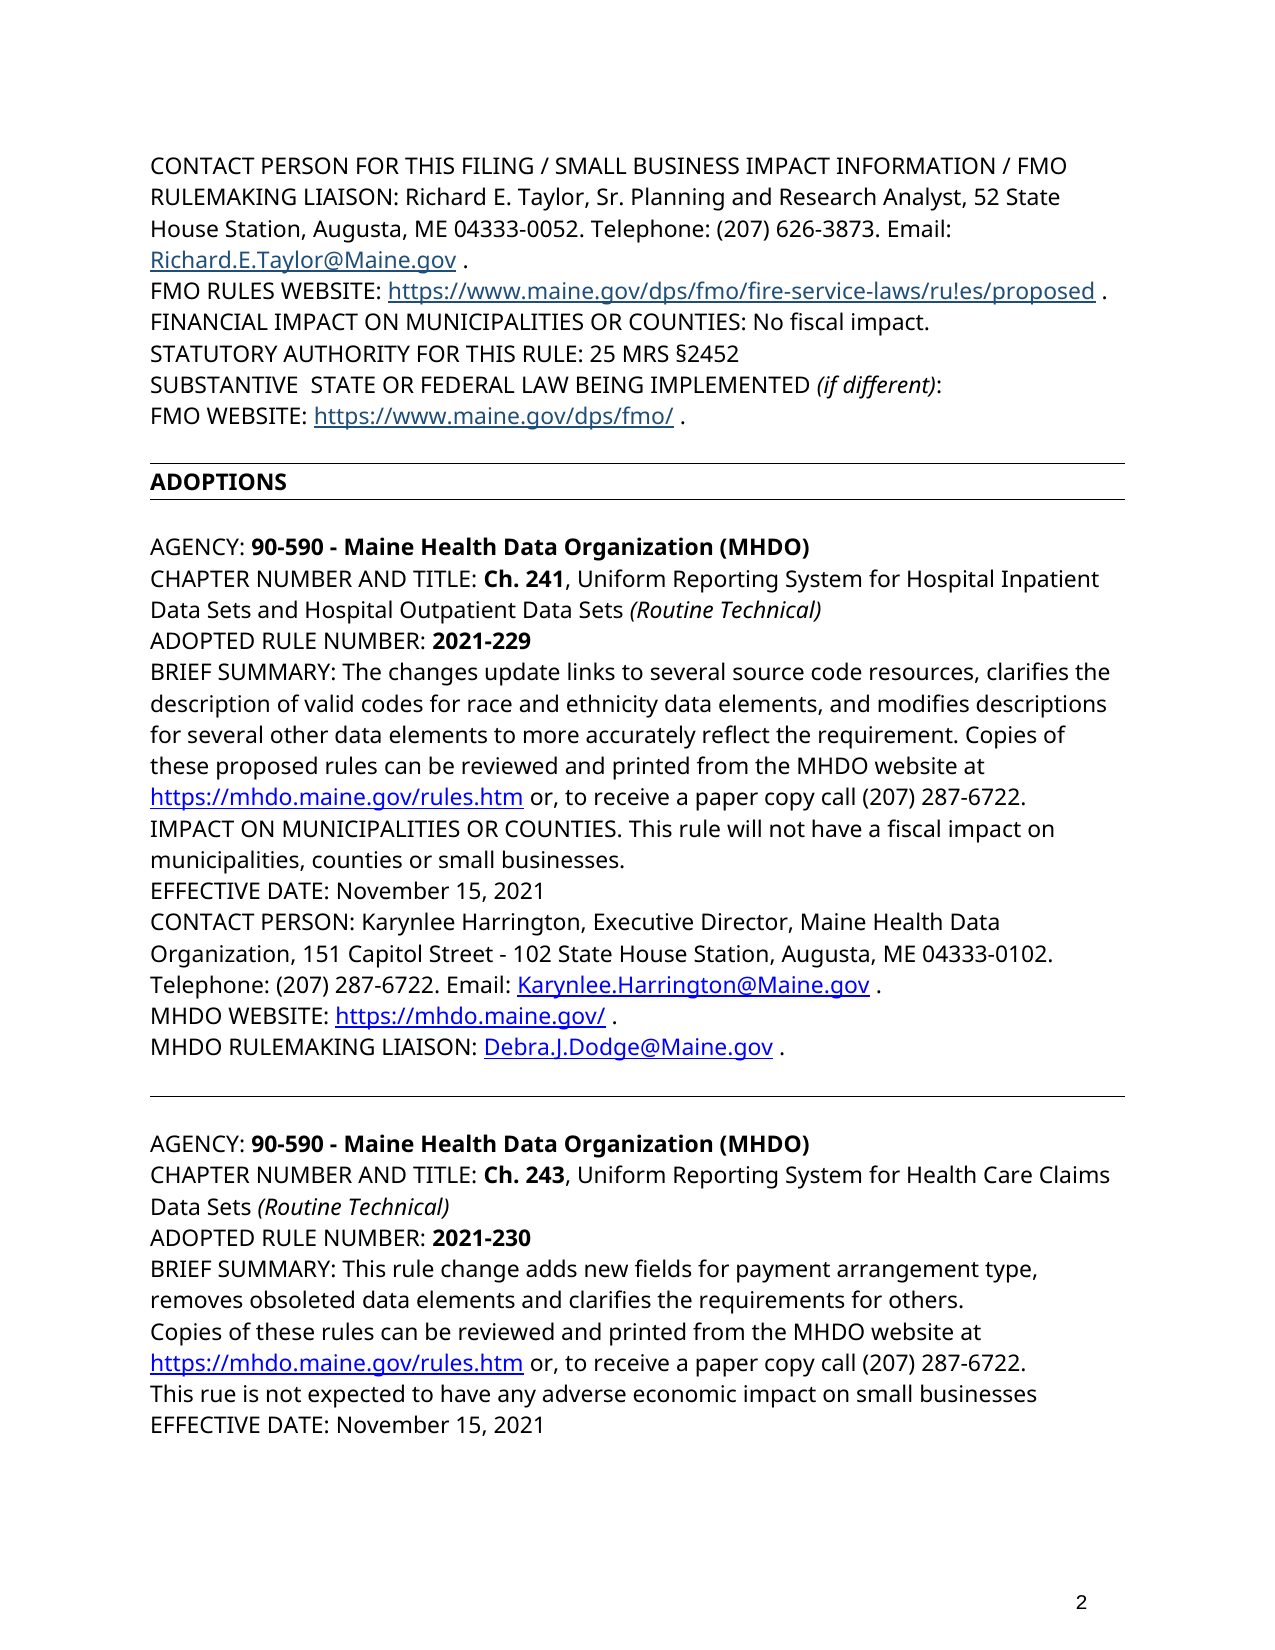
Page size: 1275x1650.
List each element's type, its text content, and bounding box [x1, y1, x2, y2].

text FMO RULES WEBSITE: https://www.maine.gov/dps/fmo/fire-service-laws/ru!es/proposed . [150, 275, 1125, 306]
text CHAPTER NUMBER TITLE: Ch. 241, Uniform Reporting System for Hospital Inpatient Data Sets and Hospital Outpatient Data Sets (Routine Technical) [150, 562, 1125, 625]
text ADOPTIONS [150, 464, 1125, 499]
text This rue is not expected to have any adverse economic impact on small businesses [150, 1378, 1125, 1409]
text Copies of these rules can be reviewed and printed from the MHDO website at https://mhdo.maine.gov/rules.htm or, to receive a paper copy call (207) 287-6722. [150, 1316, 1125, 1378]
text MHDO WEBSITE: https://mhdo.maine.gov/ . [150, 1000, 1125, 1031]
text EFFECTIVE DATE: November 15, 2021 [150, 875, 1125, 906]
text BRIEF SUMMARY: The changes update links to several source code resources, clarifies the description of valid codes for race and ethnicity data elements, and modifies descriptions for several other data elements to more accurately reflect the requirement. Copies of these proposed rules can be reviewed and printed from the MHDO website at https://mhdo.maine.gov/rules.htm or, to receive a paper copy call (207) 287-6722. [150, 656, 1125, 812]
text CHAPTER NUMBER TITLE: Ch. 243, Uniform Reporting System for Health Care Claims Data Sets (Routine Technical) [150, 1159, 1125, 1222]
text ADOPTED RULE NUMBER: 2021-229 [150, 625, 1125, 656]
text EFFECTIVE DATE: November 15, 2021 [150, 1409, 1125, 1441]
text AGENCY: 90-590 - Maine Health Data Organization (MHDO) [150, 531, 1125, 562]
text ADOPTED RULE NUMBER: 2021-230 [150, 1222, 1125, 1253]
text MHDO RULEMAKING LIAISON: Debra.J.Dodge@Maine.gov . [150, 1031, 1125, 1062]
text SUBSTANTIVE STATE OR FEDERAL LAW BEING IMPLEMENTED (if different): [150, 369, 1125, 400]
text CONTACT PERSON FOR THIS FILING / SMALL BUSINESS IMPACT INFORMATION / FMO RULEMAKING LIAISON: Richard E. Taylor, Sr. Planning and Research Analyst, 52 State House Station, Augusta, ME 04333-0052. Telephone: (207) 626-3873. Email: Richard.E.Taylor@Maine.gov . [150, 150, 1125, 275]
text IMPACT ON MUNICIPALITIES OR COUNTIES. This rule will not have a fiscal impact on municipalities, counties or small businesses. [150, 812, 1125, 875]
text FINANCIAL IMPACT ON MUNICIPALITIES OR COUNTIES: No fiscal impact. [150, 306, 1125, 337]
text BRIEF SUMMARY: This rule change adds new fields for payment arrangement type, removes obsoleted data elements and clarifies the requirements for others. [150, 1253, 1125, 1316]
text STATUTORY AUTHORITY FOR THIS RULE: 25 MRS §2452 [150, 337, 1125, 369]
text FMO WEBSITE: https://www.maine.gov/dps/fmo/ . [150, 400, 1125, 431]
text CONTACT PERSON: Karynlee Harrington, Executive Director, Maine Health Data Organization, 151 Capitol Street - 102 State House Station, Augusta, ME 04333-0102. Telephone: (207) 287-6722. Email: Karynlee.Harrington@Maine.gov . [150, 906, 1125, 1000]
text AGENCY: 90-590 - Maine Health Data Organization (MHDO) [150, 1128, 1125, 1159]
